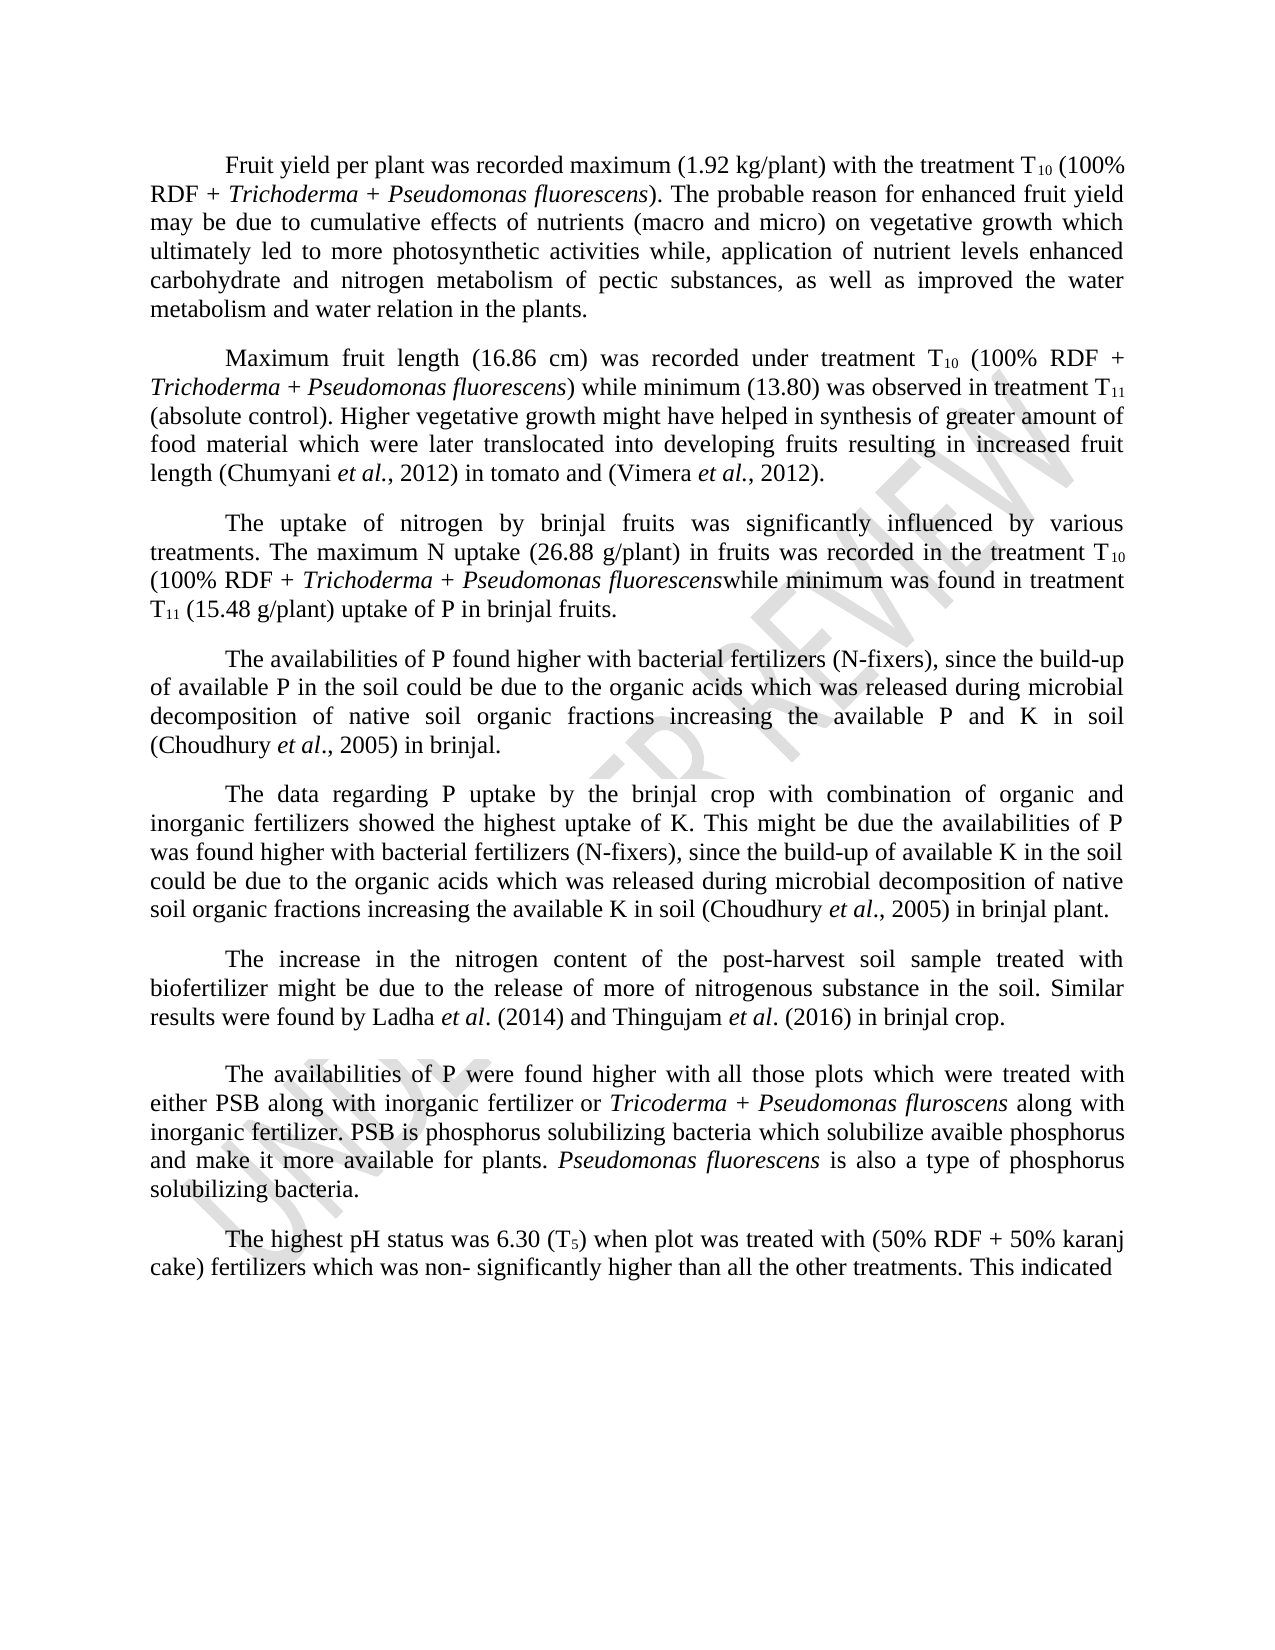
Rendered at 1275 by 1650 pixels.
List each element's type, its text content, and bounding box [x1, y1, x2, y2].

text The availabilities of P found higher with bacterial fertilizers (N-fixers), since the build-up of available P in the soil could be due to the organic acids which was released during microbial decomposition of native soil organic fractions increasing the available P and K in soil (Choudhury et al., 2005) in brinjal. [150, 644, 1125, 759]
text Maximum fruit length (16.86 cm) was recorded under treatment T10 (100% RDF + Trichoderma + Pseudomonas fluorescens) while minimum (13.80) was observed in treatment T11 (absolute control). Higher vegetative growth might have helped in synthesis of greater amount of food material which were later translocated into developing fruits resulting in increased fruit length (Chumyani et al., 2012) in tomato and (Vimera et al., 2012). [150, 343, 1125, 487]
text The availabilities of P were found higher with all those plots which were treated with either PSB along with inorganic fertilizer or Tricoderma + Pseudomonas fluroscens along with inorganic fertilizer. PSB is phosphorus solubilizing bacteria which solubilize avaible phosphorus and make it more available for plants. Pseudomonas fluorescens is also a type of phosphorus solubilizing bacteria. [150, 1059, 1125, 1203]
text The highest pH status was 6.30 (T5) when plot was treated with (50% RDF + 50% karanj cake) fertilizers which was non- significantly higher than all the other treatments. This indicated [150, 1224, 1125, 1281]
text The uptake of nitrogen by brinjal fruits was significantly influenced by various treatments. The maximum N uptake (26.88 g/plant) in fruits was recorded in the treatment T10 (100% RDF + Trichoderma + Pseudomonas fluorescenswhile minimum was found in treatment T11 (15.48 g/plant) uptake of P in brinjal fruits. [150, 508, 1125, 623]
text The increase in the nitrogen content of the post-harvest soil sample treated with biofertilizer might be due to the release of more of nitrogenous substance in the soil. Similar results were found by Ladha et al. (2014) and Thingujam et al. (2016) in brinjal crop. [150, 944, 1125, 1030]
text The data regarding P uptake by the brinjal crop with combination of organic and inorganic fertilizers showed the highest uptake of K. This might be due the availabilities of P was found higher with bacterial fertilizers (N-fixers), since the build-up of available K in the soil could be due to the organic acids which was released during microbial decomposition of native soil organic fractions increasing the available K in soil (Choudhury et al., 2005) in brinjal plant. [150, 779, 1125, 923]
text Fruit yield per plant was recorded maximum (1.92 kg/plant) with the treatment T10 (100% RDF + Trichoderma + Pseudomonas fluorescens). The probable reason for enhanced fruit yield may be due to cumulative effects of nutrients (macro and micro) on vegetative growth which ultimately led to more photosynthetic activities while, application of nutrient levels enhanced carbohydrate and nitrogen metabolism of pectic substances, as well as improved the water metabolism and water relation in the plants. [150, 150, 1125, 322]
